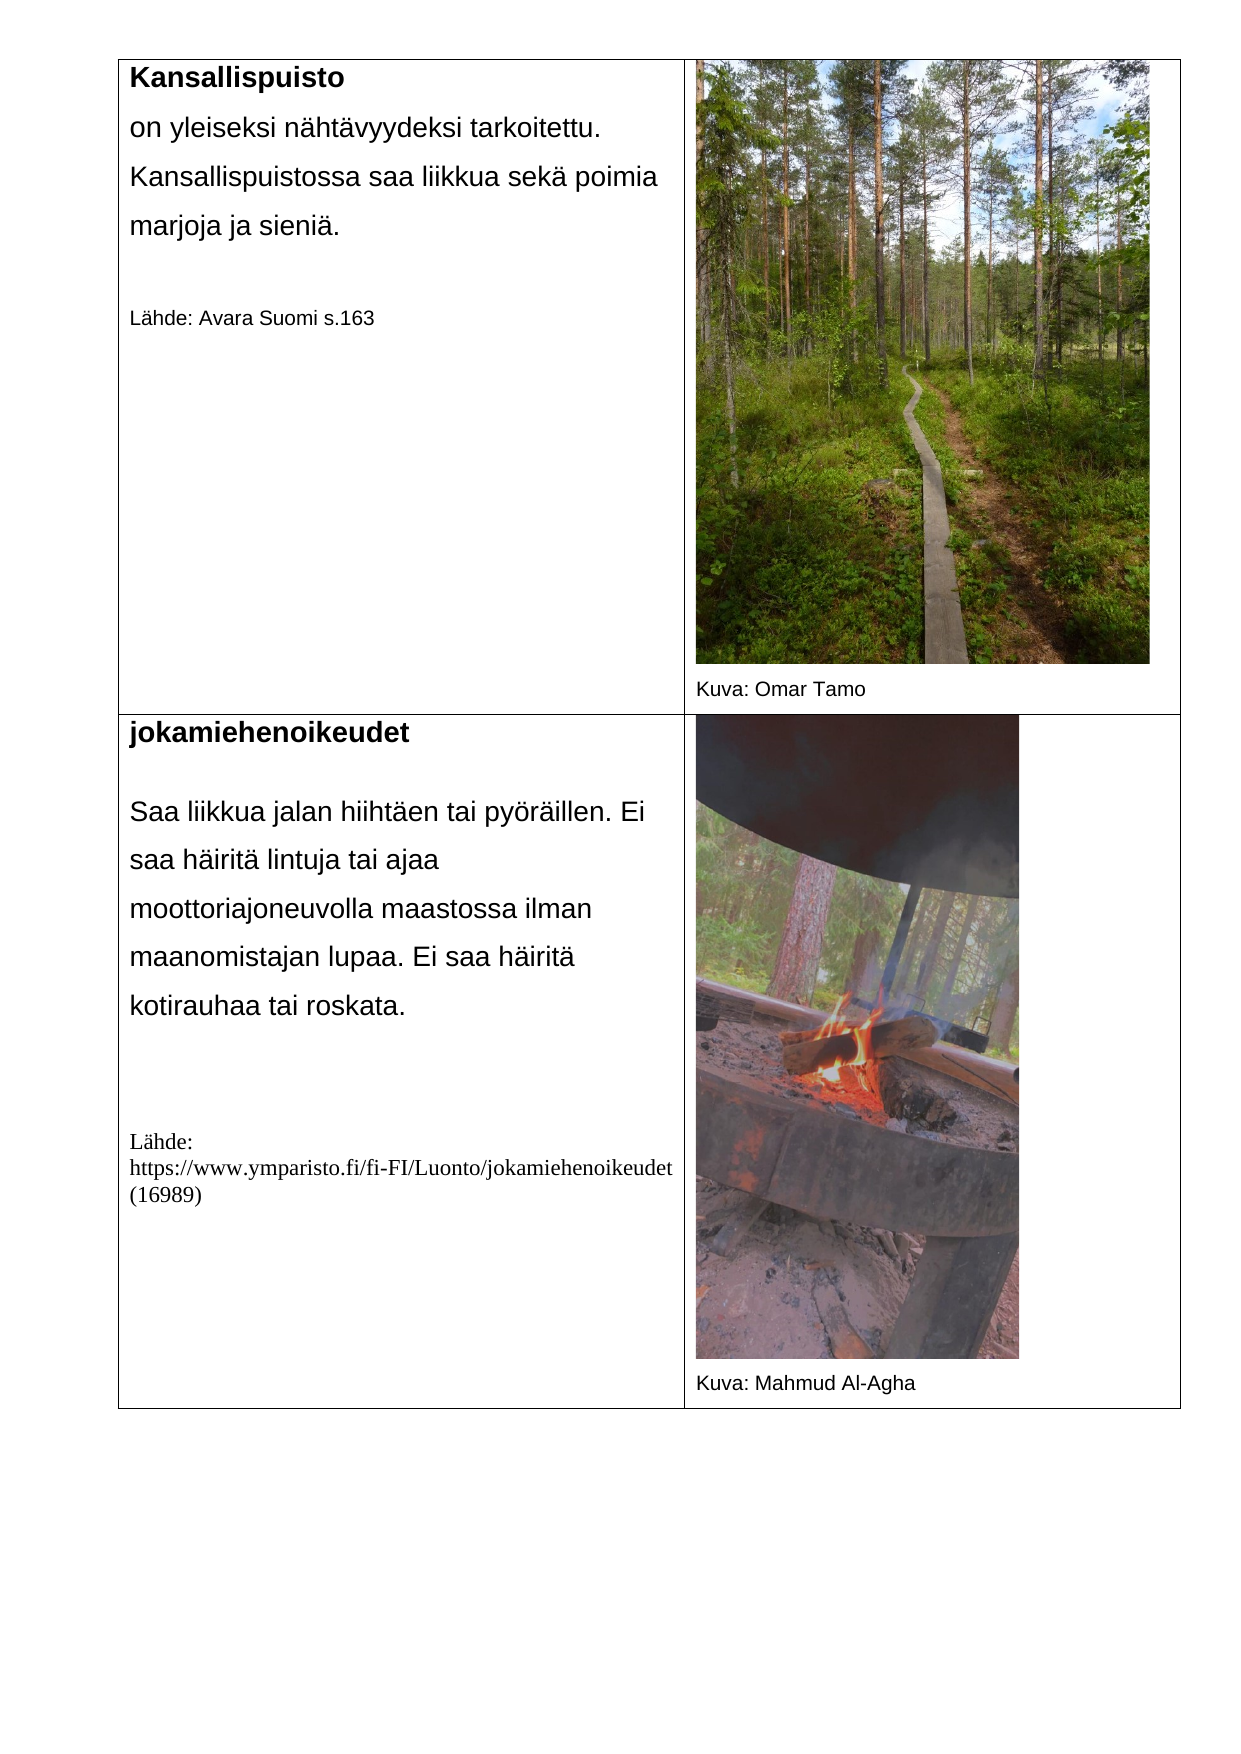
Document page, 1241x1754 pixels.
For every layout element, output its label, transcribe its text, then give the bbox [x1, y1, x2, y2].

table_cell Kuva: Omar Tamo [685, 60, 1180, 714]
picture [695, 715, 1020, 1359]
table_cell jokamiehenoikeudet Saa liikkua jalan hiihtäen tai pyöräillen. Ei saa häiritä lintuja tai ajaa moottoriajoneuvolla maastossa ilman maanomistajan lupaa. Ei saa häiritä kotirauhaa tai roskata. Lähde: https://www.ymparisto.fi/fi-FI/Luonto/jokamiehenoikeudet(16989) [119, 715, 684, 1408]
table_cell Kansallispuisto on yleiseksi nähtävyydeksi tarkoitettu. Kansallispuistossa saa liikkua sekä poimia marjoja ja sieniä. Lähde: Avara Suomi s.163 [119, 60, 684, 714]
picture [695, 60, 1150, 664]
table_cell Kuva: Mahmud Al-Agha [685, 715, 1180, 1408]
